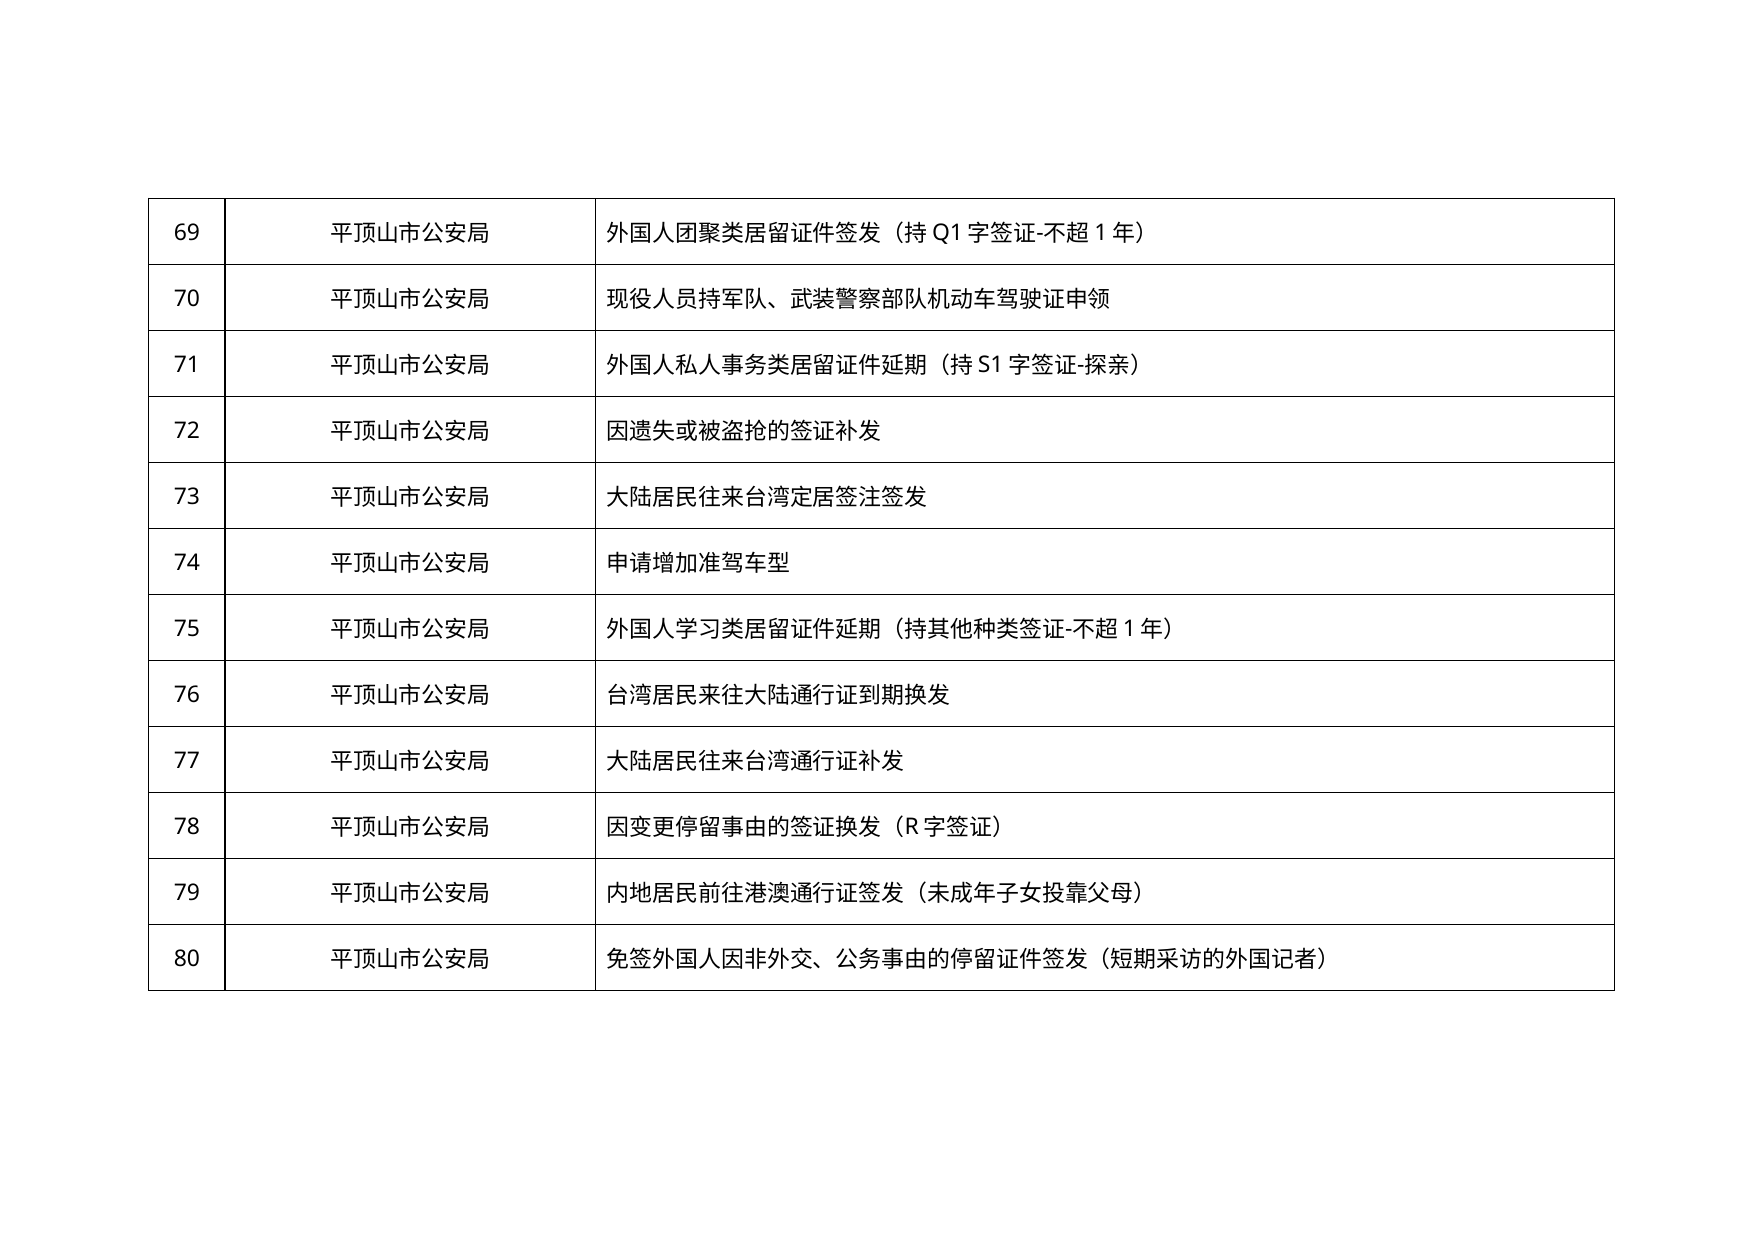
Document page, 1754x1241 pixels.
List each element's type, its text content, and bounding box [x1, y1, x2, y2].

table_cell 现役人员持军队、武装警察部队机动车驾驶证申领 [596, 265, 1614, 330]
table_cell 台湾居民来往大陆通行证到期换发 [596, 661, 1614, 726]
table_cell 76 [149, 661, 224, 726]
table_cell 因遗失或被盗抢的签证补发 [596, 397, 1614, 462]
table_cell 外国人团聚类居留证件签发（持Q1字签证-不超1年） [596, 199, 1614, 264]
table_cell 78 [149, 793, 224, 858]
table_cell 因变更停留事由的签证换发（R字签证） [596, 793, 1614, 858]
table_cell 平顶山市公安局 [226, 793, 595, 858]
table_cell 77 [149, 727, 224, 792]
table_cell 大陆居民往来台湾定居签注签发 [596, 463, 1614, 528]
table_cell 72 [149, 397, 224, 462]
table_cell 申请增加准驾车型 [596, 529, 1614, 594]
table_cell 平顶山市公安局 [226, 727, 595, 792]
table_cell 71 [149, 331, 224, 396]
table_cell 74 [149, 529, 224, 594]
table_cell 73 [149, 463, 224, 528]
table_cell 大陆居民往来台湾通行证补发 [596, 727, 1614, 792]
table_cell 平顶山市公安局 [226, 331, 595, 396]
table_cell 69 [149, 199, 224, 264]
table_cell 平顶山市公安局 [226, 925, 595, 990]
table_cell 平顶山市公安局 [226, 397, 595, 462]
table_cell 70 [149, 265, 224, 330]
table_cell 79 [149, 859, 224, 924]
table_cell 平顶山市公安局 [226, 199, 595, 264]
table_cell 平顶山市公安局 [226, 265, 595, 330]
table_cell 平顶山市公安局 [226, 463, 595, 528]
table_cell 外国人学习类居留证件延期（持其他种类签证-不超1年） [596, 595, 1614, 660]
table_cell 内地居民前往港澳通行证签发（未成年子女投靠父母） [596, 859, 1614, 924]
table_cell 外国人私人事务类居留证件延期（持S1字签证-探亲） [596, 331, 1614, 396]
table_cell 80 [149, 925, 224, 990]
table_cell 免签外国人因非外交、公务事由的停留证件签发（短期采访的外国记者） [596, 925, 1614, 990]
table_cell 平顶山市公安局 [226, 859, 595, 924]
table_cell 平顶山市公安局 [226, 661, 595, 726]
table_cell 75 [149, 595, 224, 660]
table_cell 平顶山市公安局 [226, 529, 595, 594]
table_cell 平顶山市公安局 [226, 595, 595, 660]
